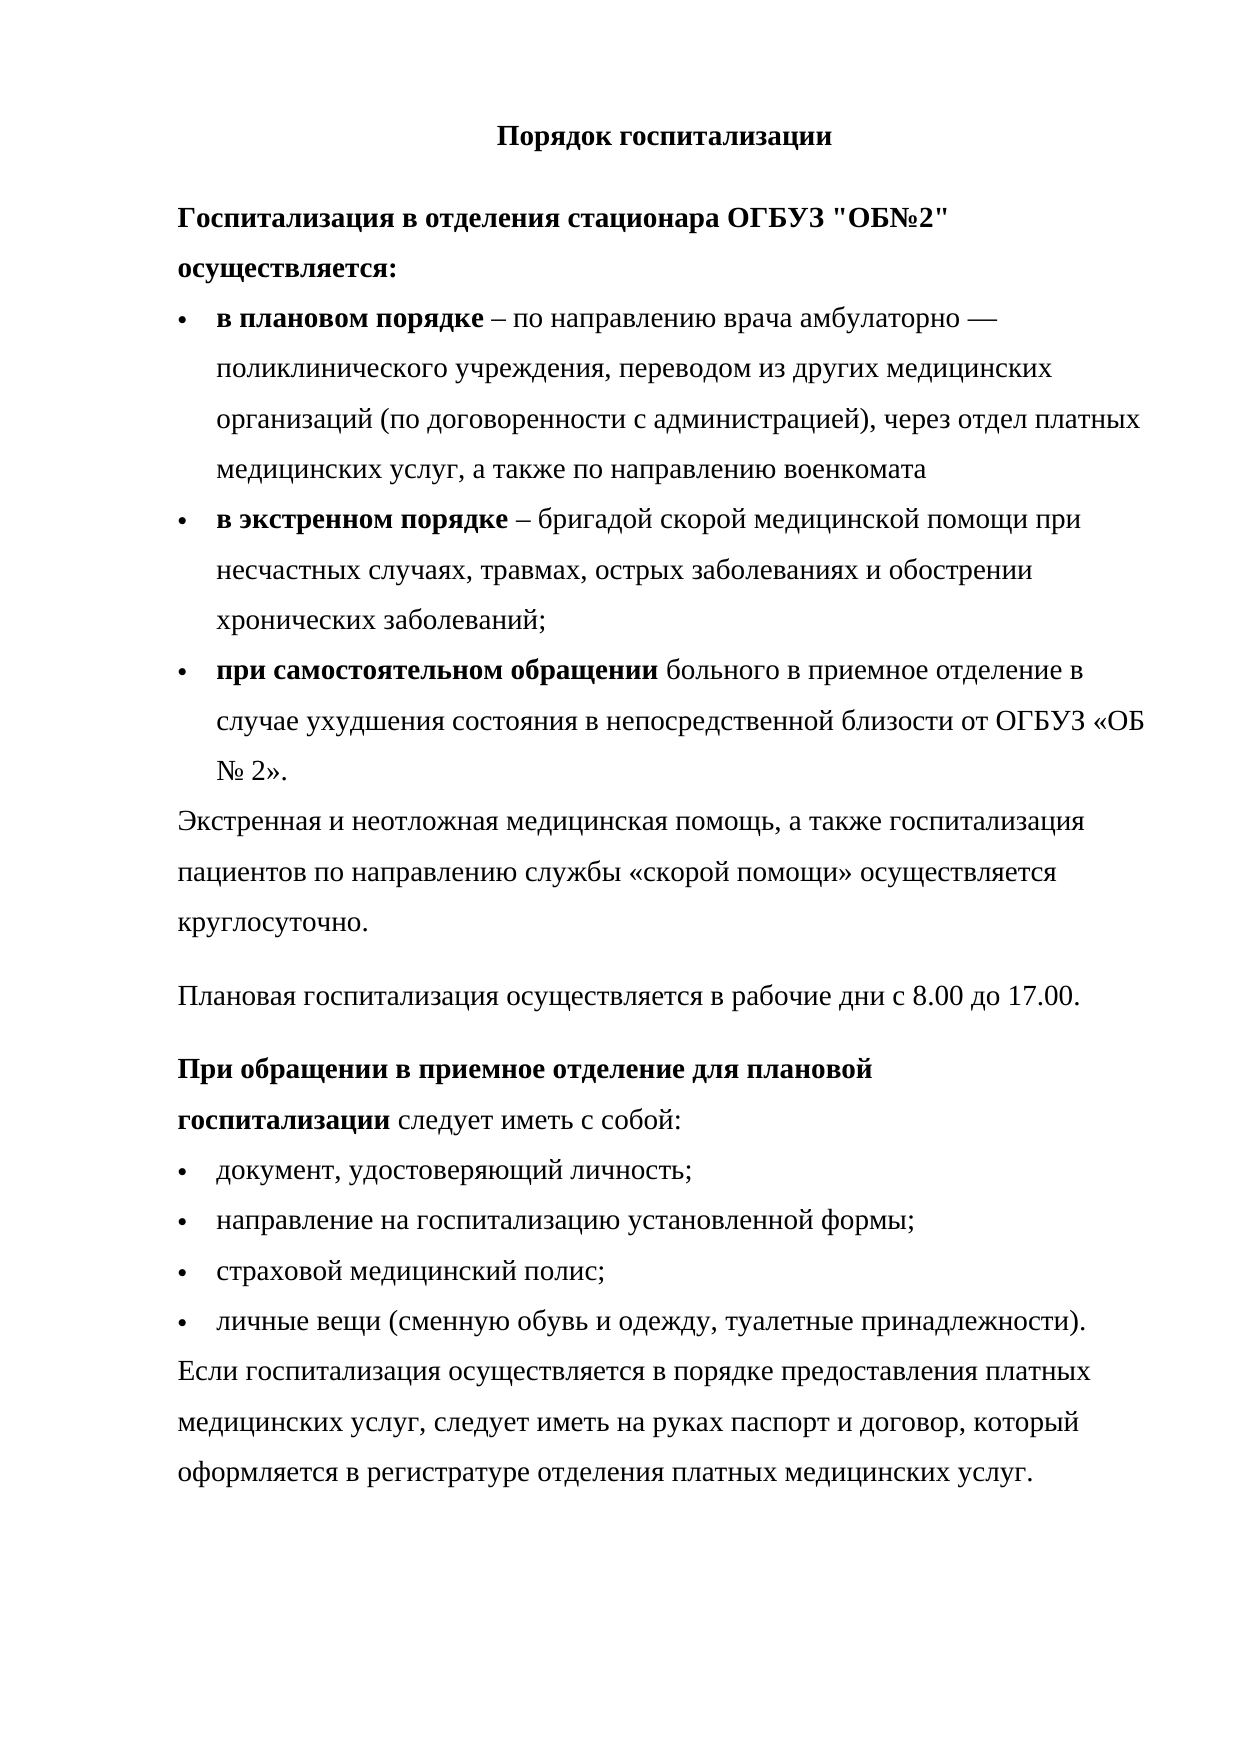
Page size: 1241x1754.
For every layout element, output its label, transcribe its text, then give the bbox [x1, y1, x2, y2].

list личные вещи (сменную обувь и одежду, туалетные принадлежности). [179, 1303, 1152, 1337]
list документ, удостоверяющий личность; [179, 1152, 1152, 1186]
text Порядок госпитализации [177, 118, 1152, 152]
text Если госпитализация осуществляется в порядке предоставления платных медицинских услуг, следует иметь на руках паспорт и договор, который оформляется в регистратуре отделения платных медицинских услуг. [177, 1353, 1152, 1488]
text При обращении в приемное отделение для плановой госпитализации следует иметь с собой: [177, 1052, 1152, 1135]
text Экстренная и неотложная медицинская помощь, а также госпитализация пациентов по направлению службы «скорой помощи» осуществляется круглосуточно. [177, 803, 1152, 938]
list в плановом порядке – по направлению врача амбулаторно — поликлинического учреждения, переводом из других медицинских организаций (по договоренности с администрацией), через отдел платных медицинских услуг, а также по направлению военкомата [179, 300, 1152, 485]
list страховой медицинский полис; [179, 1253, 1152, 1286]
list направление на госпитализацию установленной формы; [179, 1202, 1152, 1236]
text Плановая госпитализация осуществляется в рабочие дни с 8.00 до 17.00. [177, 978, 1152, 1011]
list при самостоятельном обращении больного в приемное отделение в случае ухудшения состояния в непосредственной близости от ОГБУЗ «ОБ № 2». [179, 652, 1152, 787]
list в экстренном порядке – бригадой скорой медицинской помощи при несчастных случаях, травмах, острых заболеваниях и обострении хронических заболеваний; [179, 502, 1152, 636]
text Госпитализация в отделения стационара ОГБУЗ "ОБ№2" осуществляется: [177, 200, 1152, 283]
